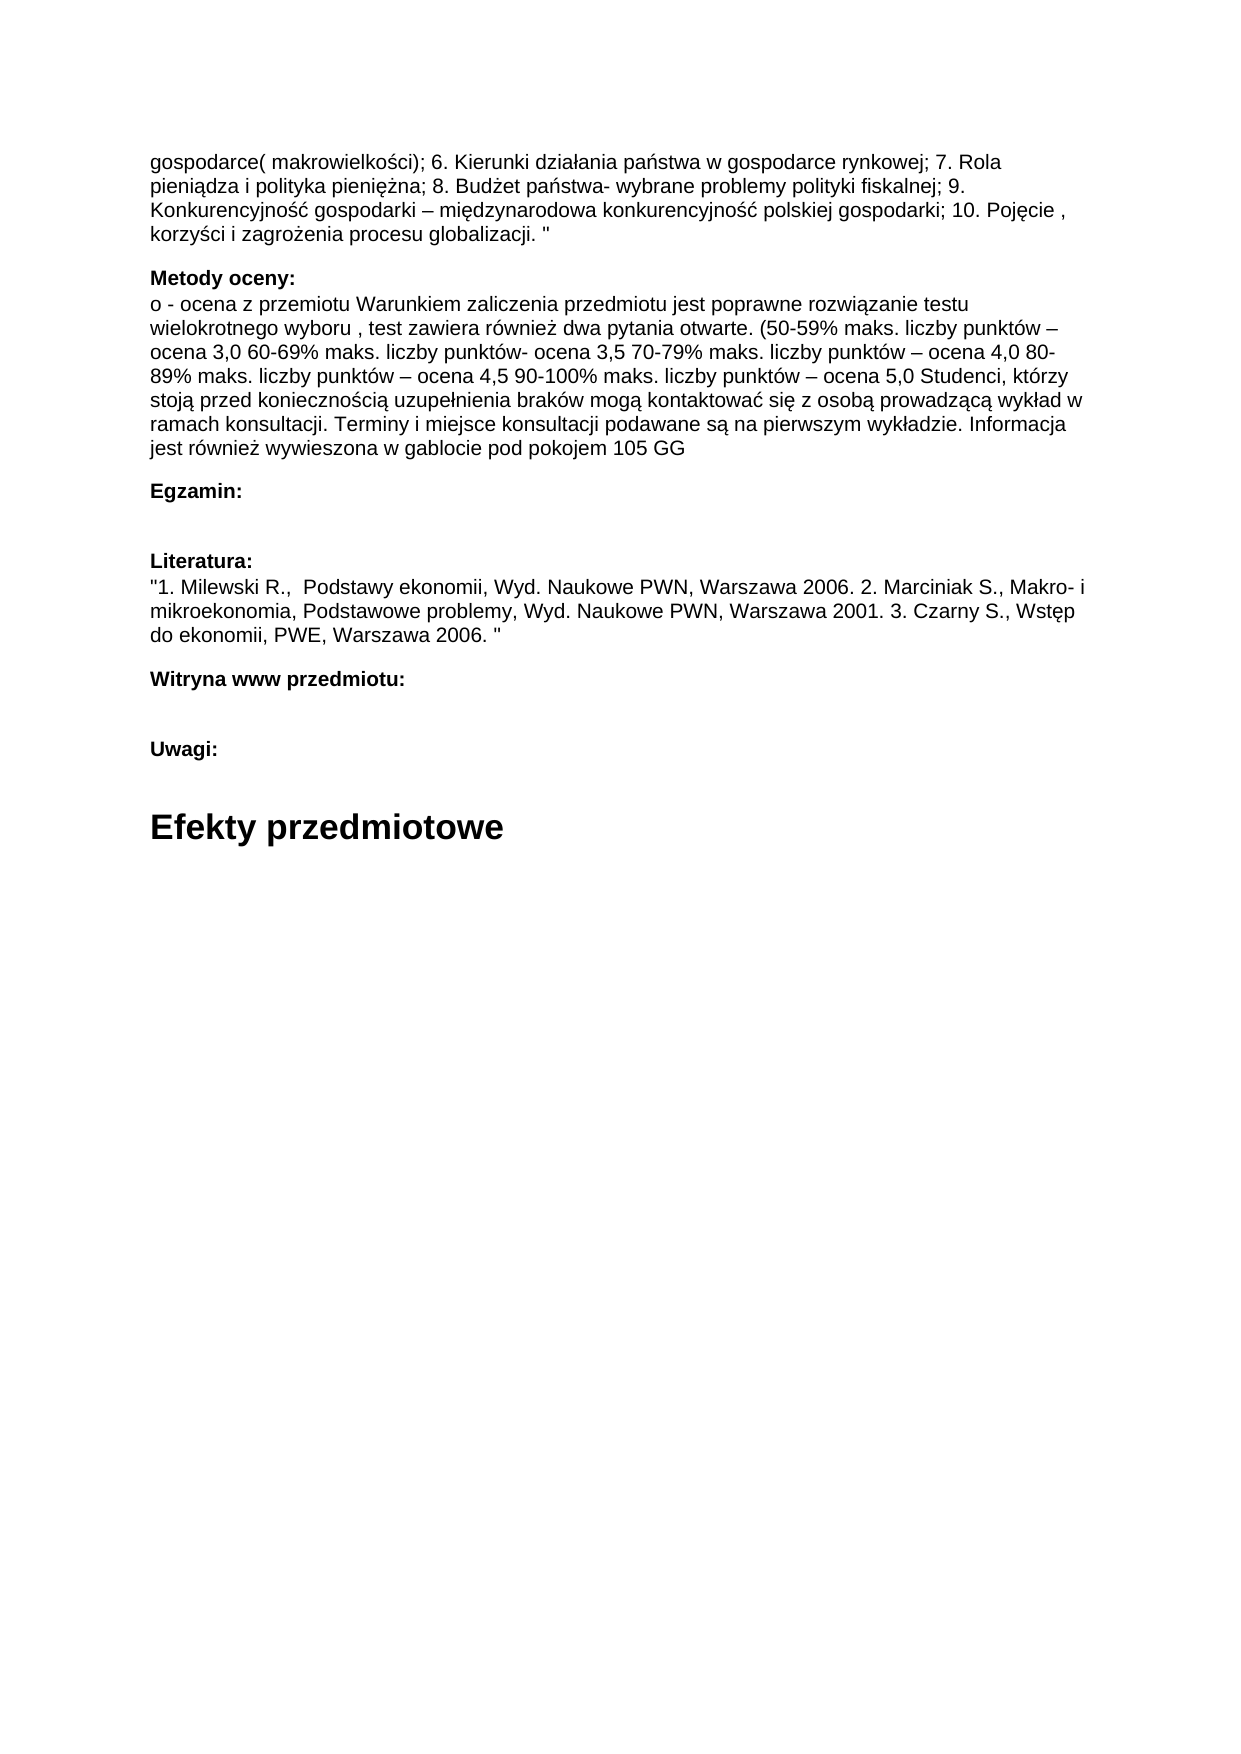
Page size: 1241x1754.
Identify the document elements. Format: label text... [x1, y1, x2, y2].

text Witryna www przedmiotu: [150, 667, 1090, 691]
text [150, 150, 1090, 246]
text "1. Milewski R., Podstawy ekonomii, Wyd. Naukowe PWN, Warszawa 2006. 2. Marciniak S., Makro- i mikroekonomia, Podstawowe problemy, Wyd. Naukowe PWN, Warszawa 2001. 3. Czarny S., Wstęp do ekonomii, PWE, Warszawa 2006. " [150, 575, 1090, 647]
text Uwagi: [150, 736, 1090, 760]
subtitle Efekty przedmiotowe [150, 806, 1090, 847]
text o - ocena z przemiotu Warunkiem zaliczenia przedmiotu jest poprawne rozwiązanie testu wielokrotnego wyboru , test zawiera również dwa pytania otwarte. (50-59% maks. liczby punktów – ocena 3,0 60-69% maks. liczby punktów- ocena 3,5 70-79% maks. liczby punktów – ocena 4,0 80-89% maks. liczby punktów – ocena 4,5 90-100% maks. liczby punktów – ocena 5,0 Studenci, którzy stoją przed koniecznością uzupełnienia braków mogą kontaktować się z osobą prowadzącą wykład w ramach konsultacji. Terminy i miejsce konsultacji podawane są na pierwszym wykładzie. Informacja jest również wywieszona w gablocie pod pokojem 105 GG [150, 292, 1090, 459]
text Metody oceny: [150, 266, 1090, 289]
text Egzamin: [150, 479, 1090, 503]
text Literatura: [150, 549, 1090, 573]
